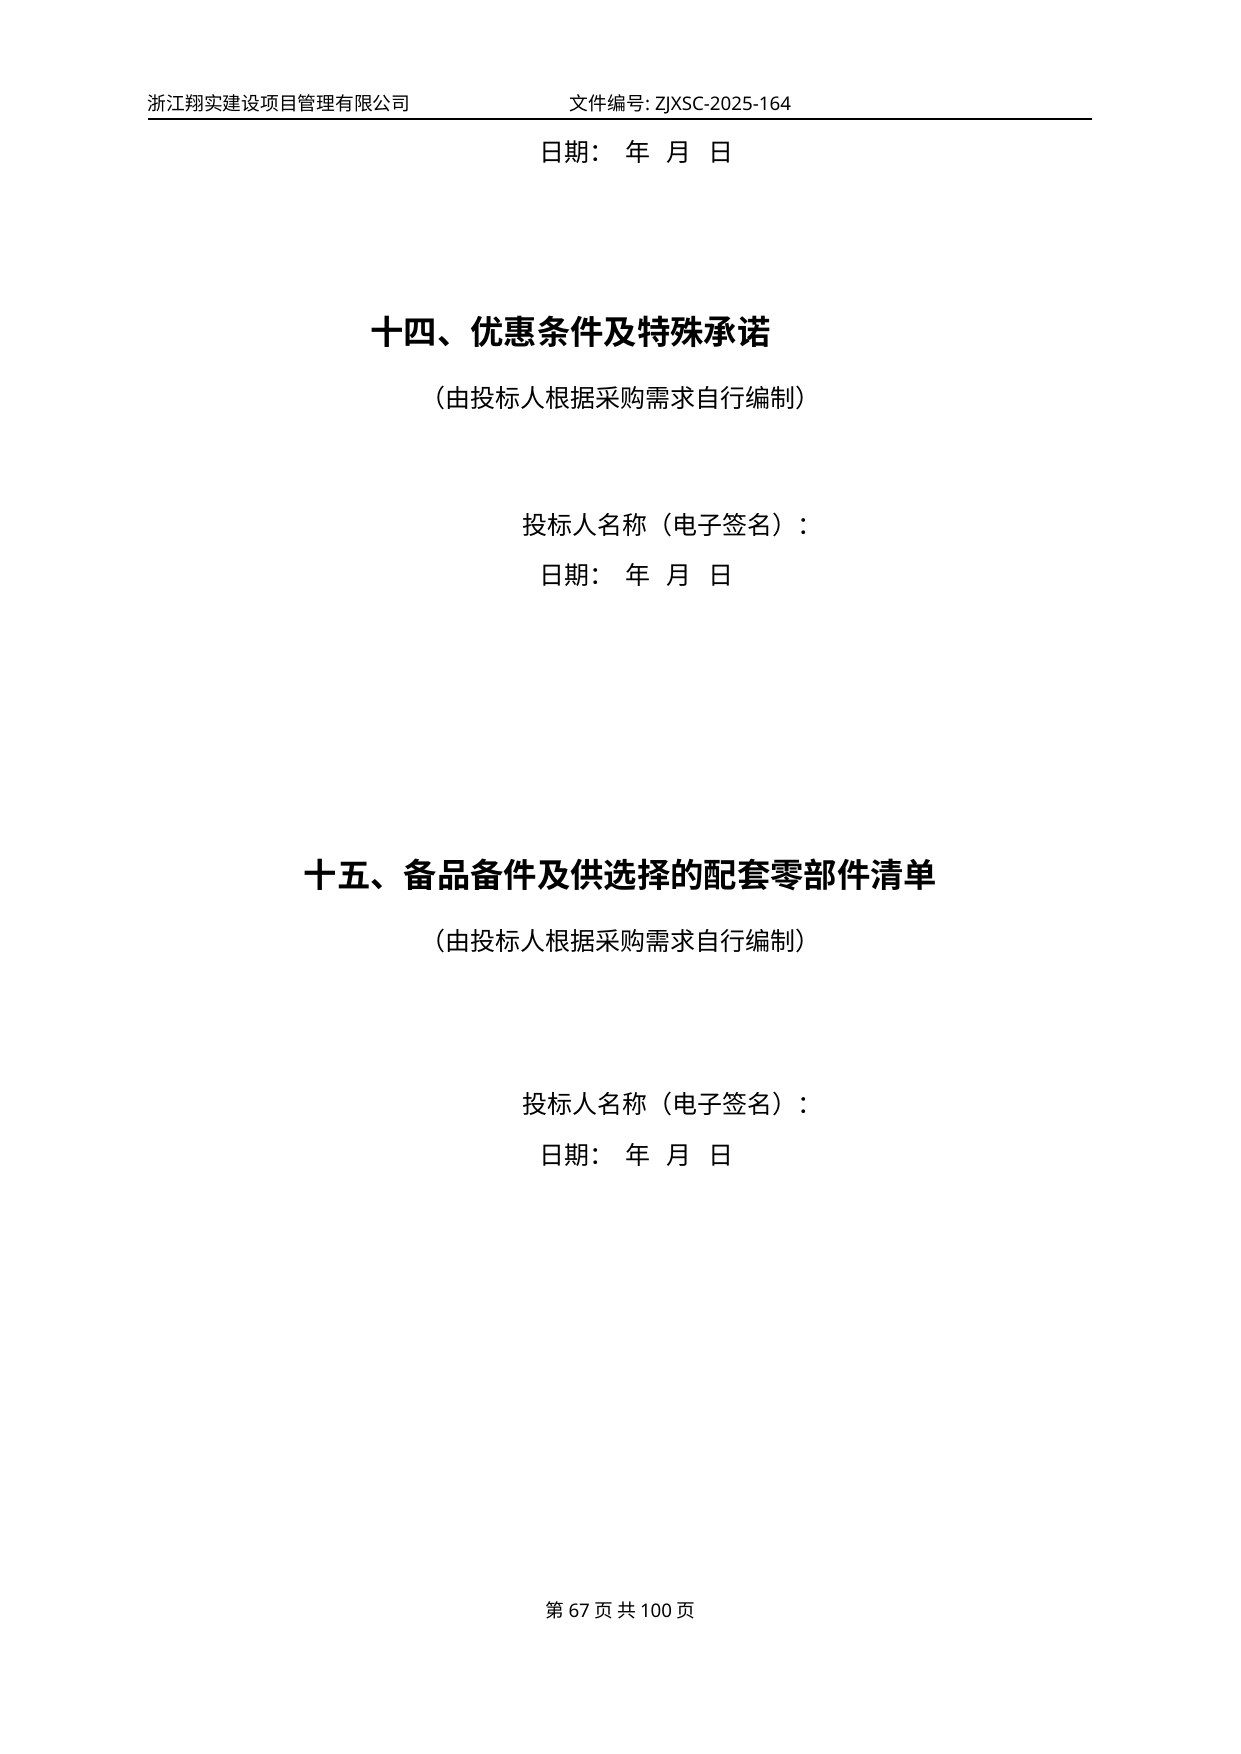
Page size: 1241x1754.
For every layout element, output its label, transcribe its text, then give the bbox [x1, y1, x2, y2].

text （由投标人根据采购需求自行编制） [148, 921, 1092, 958]
text 日期： 年 月 日 [148, 556, 1092, 592]
text 日期： 年 月 日 [148, 1135, 1092, 1172]
text 投标人名称（电子签名）： [148, 505, 1092, 541]
text （由投标人根据采购需求自行编制） [148, 378, 1092, 415]
text 日期： 年 月 日 [148, 133, 1092, 169]
text 十四、优惠条件及特殊承诺 [148, 306, 992, 354]
text 投标人名称（电子签名）： [148, 1084, 1092, 1121]
text 十五、备品备件及供选择的配套零部件清单 [148, 849, 1092, 897]
